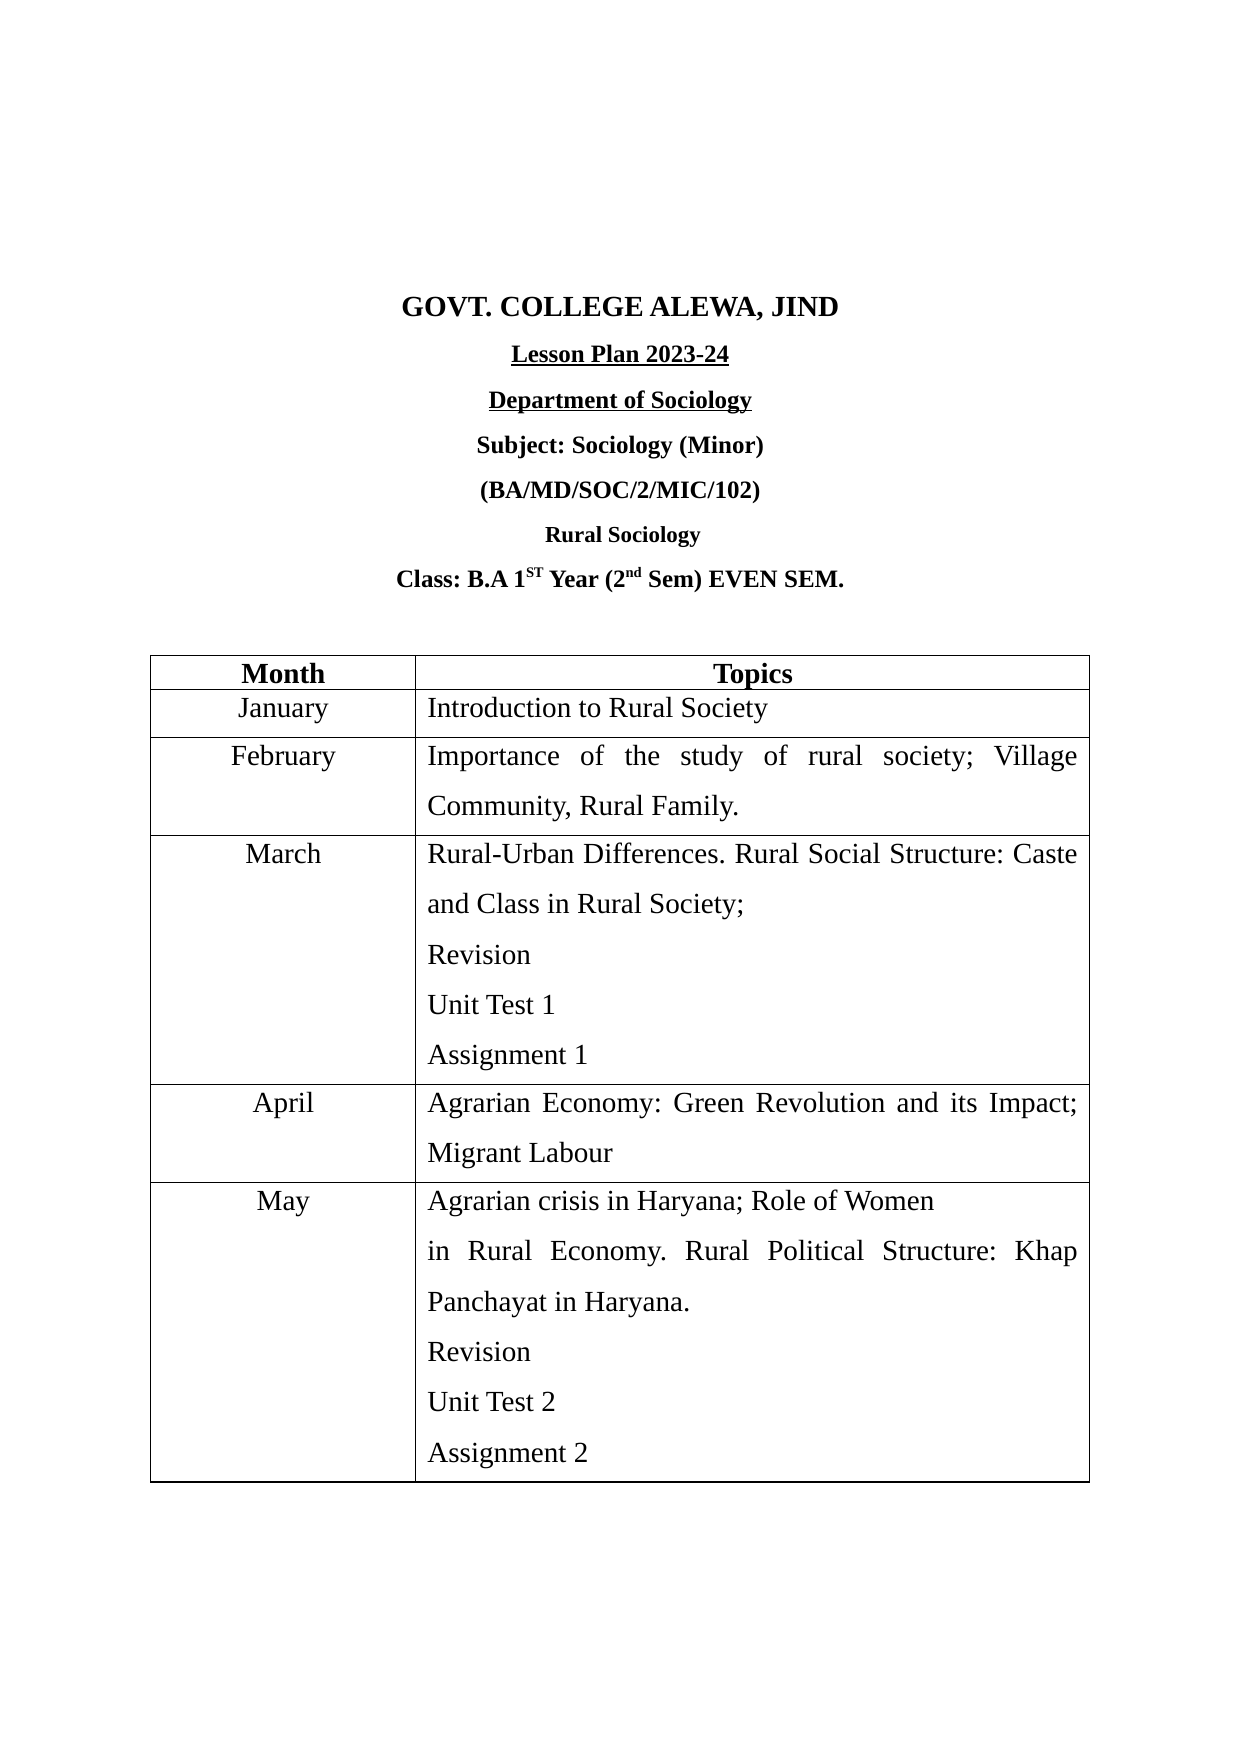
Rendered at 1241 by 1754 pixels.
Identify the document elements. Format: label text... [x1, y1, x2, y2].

table_header Month [151, 656, 415, 689]
table_cell Importance of the study of rural society; Village Community, Rural Family. [416, 738, 1089, 835]
table_header Topics [416, 656, 1089, 689]
table_cell Agrarian Economy: Green Revolution and its Impact; Migrant Labour [416, 1085, 1089, 1182]
table_cell Agrarian crisis in Haryana; Role of Women in Rural Economy. Rural Political Structure: Khap Panchayat in Haryana. Revision Unit Test 2 Assignment 2 [416, 1183, 1089, 1481]
table_cell January [151, 690, 415, 737]
text Subject: Sociology (Minor) [150, 430, 1090, 459]
text GOVT. COLLEGE ALEWA, JIND [150, 289, 1090, 323]
text Rural Sociology [150, 521, 1090, 547]
text Class: B.A 1ST Year (2nd Sem) EVEN SEM. [150, 564, 1090, 593]
text Department of Sociology [150, 385, 1090, 413]
text (BA/MD/SOC/2/MIC/102) [150, 476, 1090, 504]
table_cell March [151, 836, 415, 1084]
table_cell April [151, 1085, 415, 1182]
table_cell May [151, 1183, 415, 1481]
table_cell February [151, 738, 415, 835]
table_cell Rural-Urban Differences. Rural Social Structure: Caste and Class in Rural Society; Revision Unit Test 1 Assignment 1 [416, 836, 1089, 1084]
table_cell Introduction to Rural Society [416, 690, 1089, 737]
text Lesson Plan 2023-24 [150, 339, 1090, 368]
